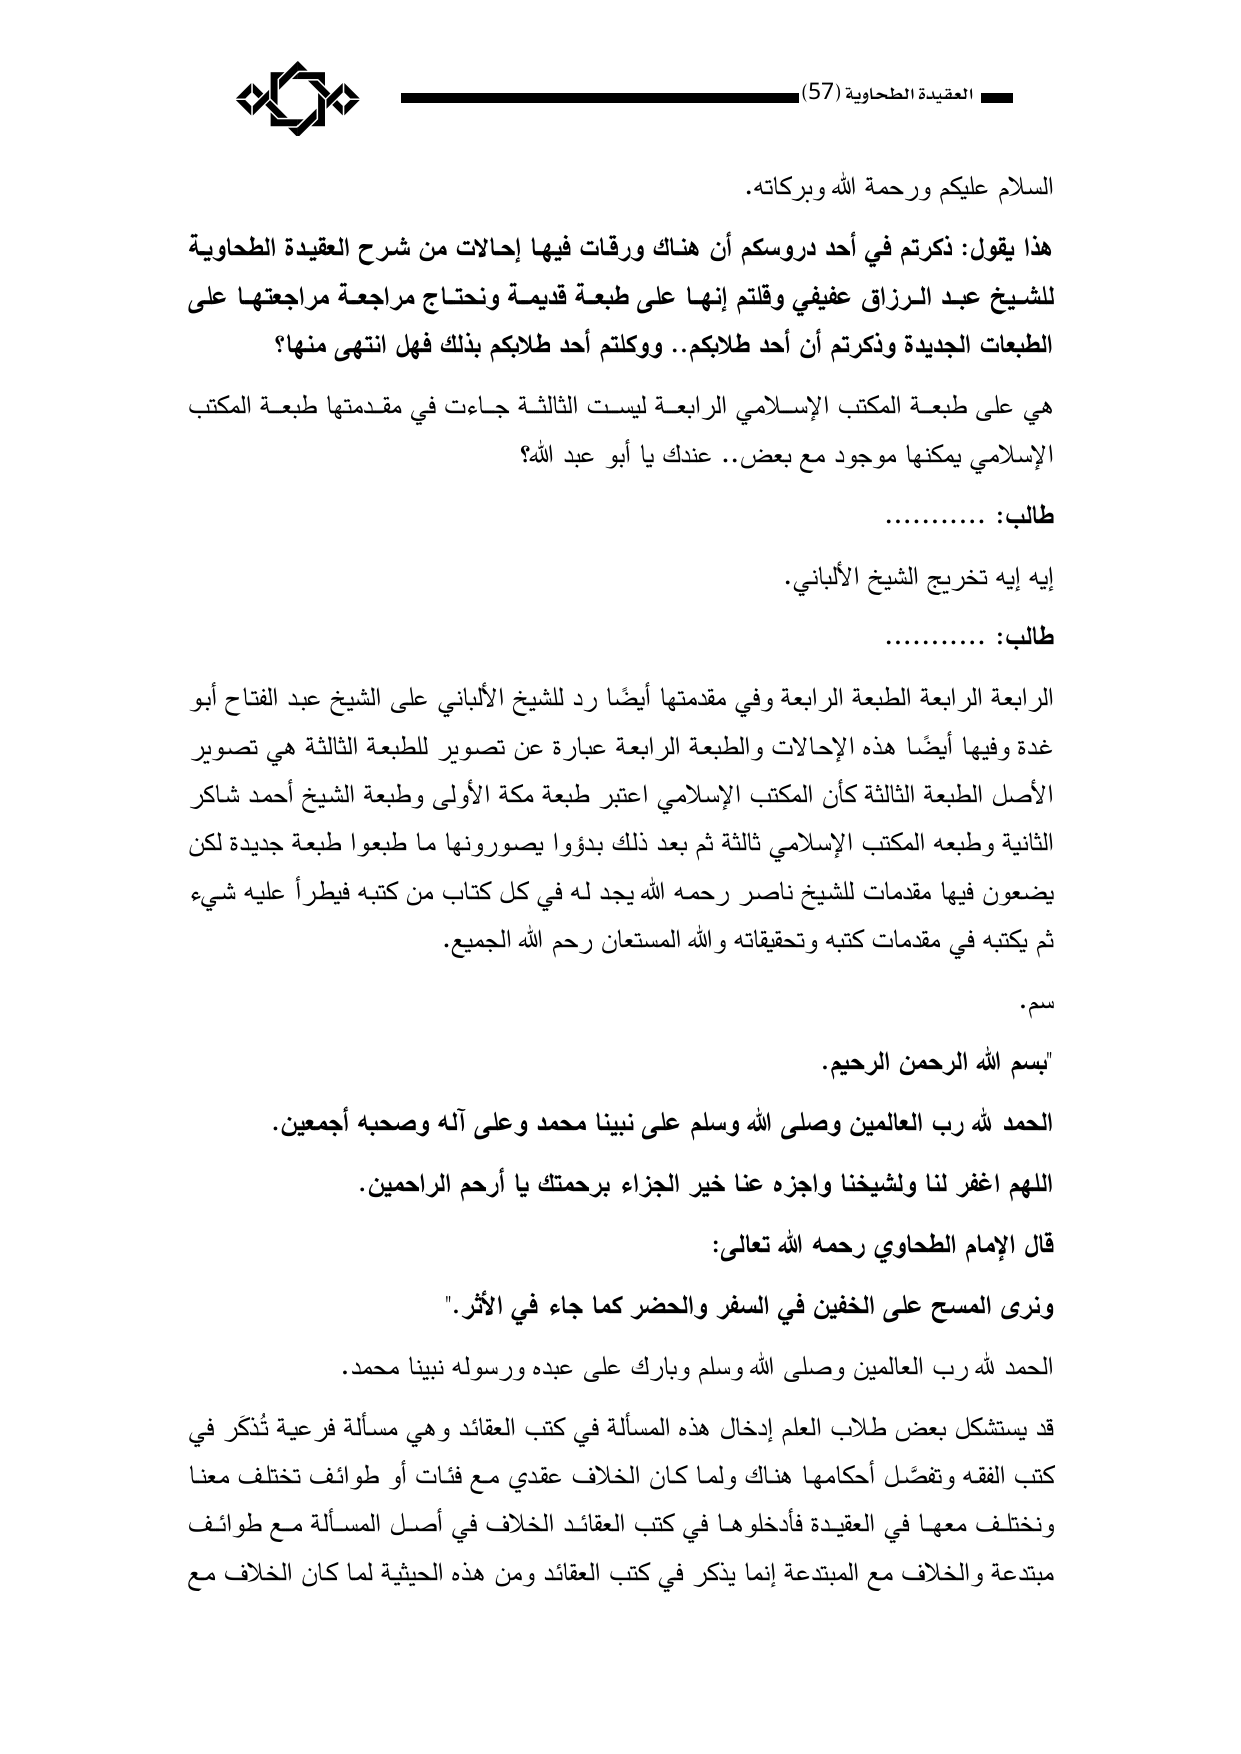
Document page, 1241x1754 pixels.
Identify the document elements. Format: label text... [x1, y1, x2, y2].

text ونرى المسح على الخفين في السفر والحضر كما جاء في الأثر." [187, 1281, 1053, 1329]
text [187, 1403, 1053, 1596]
text الرابعة الرابعة الطبعة الرابعة وفي مقدمتها أيضًا رد للشيخ الألباني على الشيخ عبد الفتاح أبو غدة وفيها أيضًا هذه الإحالات والطبعة الرابعة عبارة عن تصوير للطبعة الثالثة هي تصوير الأصل الطبعة الثالثة كأن المكتب الإسلامي اعتبر طبعة مكة الأولى وطبعة الشيخ أحمد شاكر الثانية وطبعه المكتب الإسلامي ثالثة ثم بعد ذلك بدؤوا يصورونها ما طبعوا طبعة جديدة لكن يضعون فيها مقدمات للشيخ ناصر رحمه الله يجد له في كل كتاب من كتبه فيطرأ عليه شيء ثم يكتبه في مقدمات كتبه وتحقيقاته والله المستعان رحم الله الجميع. [187, 673, 1053, 963]
text هي على طبعة المكتب الإسلامي الرابعة ليست الثالثة جاءت في مقدمتها طبعة المكتب الإسلامي يمكنها موجود مع بعض.. عندك يا أبو عبد الله؟ [187, 381, 1053, 478]
text سم. [187, 976, 1053, 1024]
text "بسم الله الرحمن الرحيم. [187, 1037, 1053, 1085]
text طالب: ........... [187, 491, 1053, 539]
text الحمد لله رب العالمين وصلى الله وسلم على نبينا محمد وعلى آله وصحبه أجمعين. [187, 1098, 1053, 1146]
text إيه إيه تخريج الشيخ الألباني. [187, 552, 1053, 600]
text الحمد لله رب العالمين وصلى الله وسلم وبارك على عبده ورسوله نبينا محمد. [187, 1342, 1053, 1390]
text السلام عليكم ورحمة الله وبركاته. [187, 162, 1053, 211]
text طالب: ........... [187, 612, 1053, 661]
text قال الإمام الطحاوي رحمه الله تعالى: [187, 1220, 1053, 1268]
text اللهم اغفر لنا ولشيخنا واجزه عنا خير الجزاء برحمتك يا أرحم الراحمين. [187, 1159, 1053, 1207]
text هذا يقول: ذكرتم في أحد دروسكم أن هناك ورقات فيها إحالات من شرح العقيدة الطحاوية للشيخ عبد الرزاق عفيفي وقلتم إنها على طبعة قديمة ونحتاج مراجعة مراجعتها على الطبعات الجديدة وذكرتم أن أحد طلابكم.. ووكلتم أحد طلابكم بذلك فهل انتهى منها؟ [187, 223, 1053, 369]
